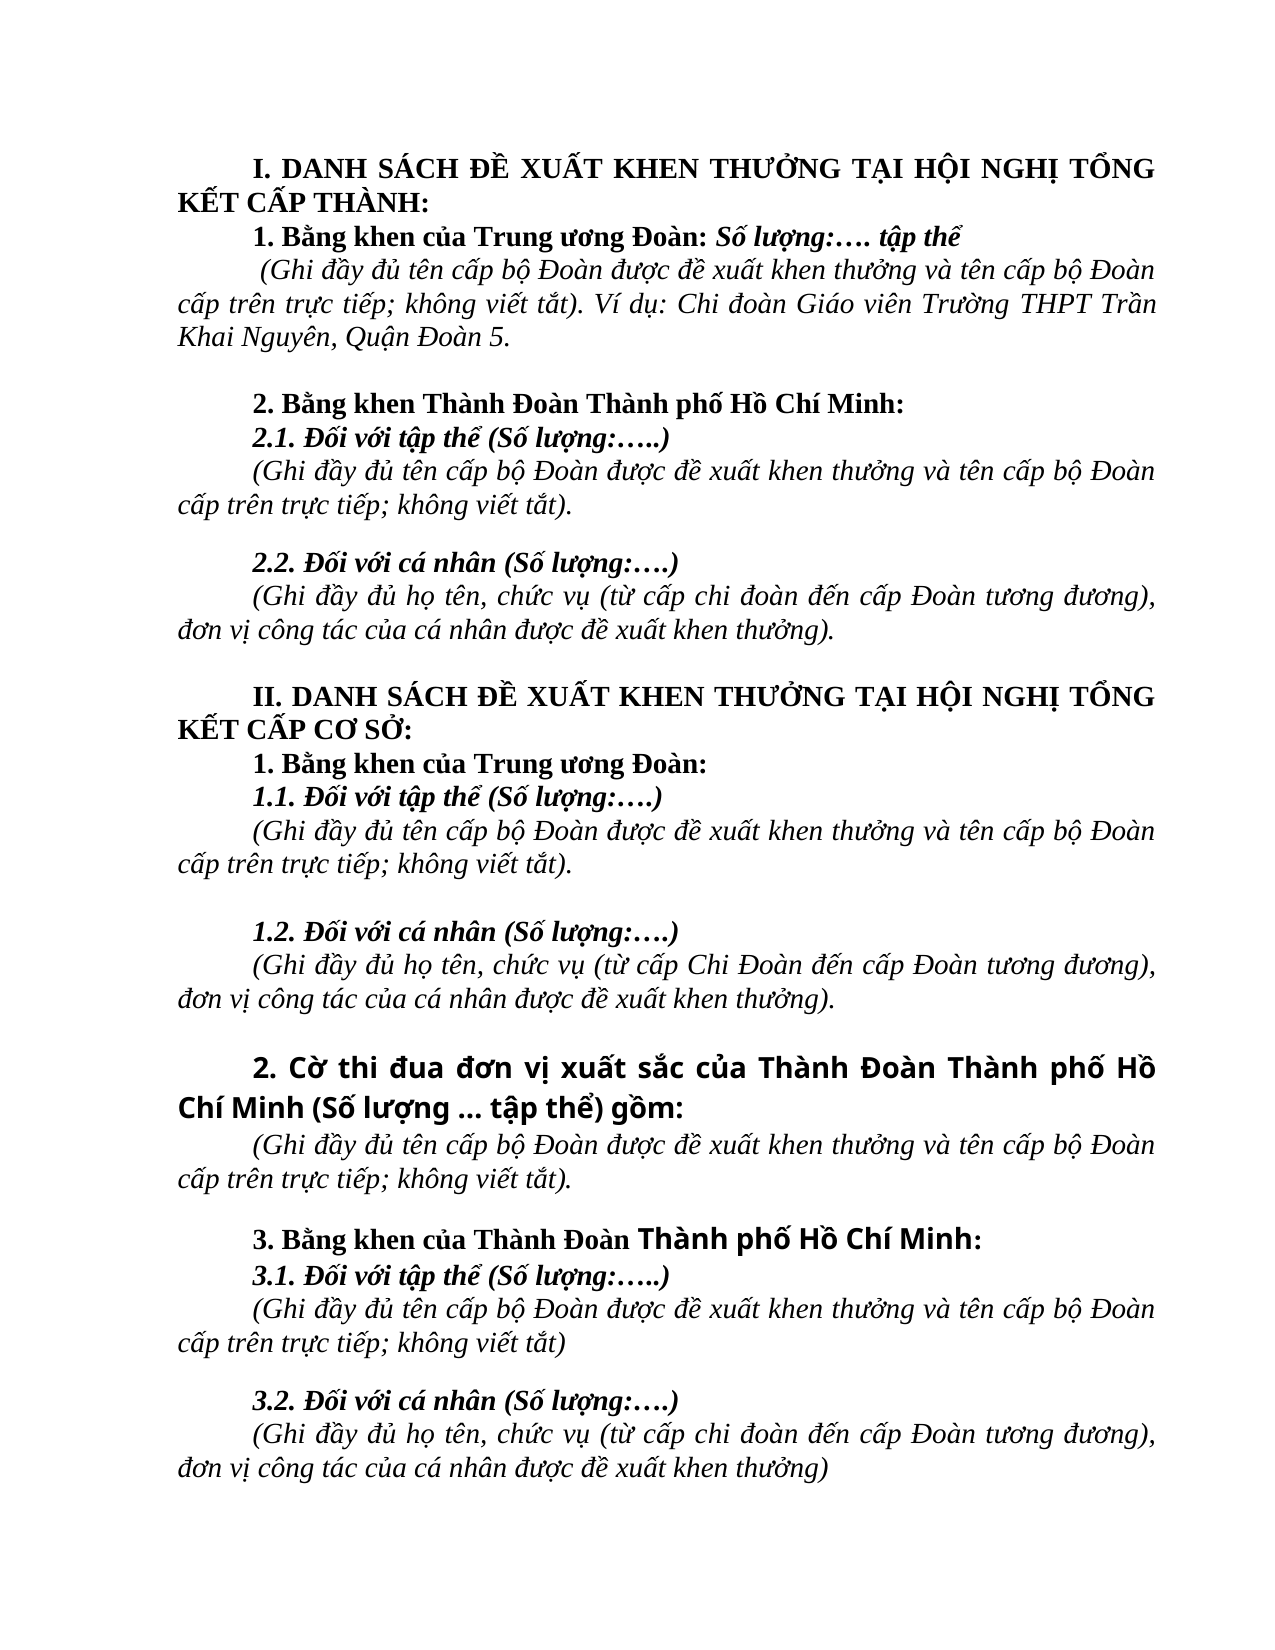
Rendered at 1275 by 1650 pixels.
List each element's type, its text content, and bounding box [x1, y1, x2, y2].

text (Ghi đầy đủ tên cấp bộ Đoàn được đề xuất khen thưởng và tên cấp bộ Đoàn cấp trên trực tiếp; không viết tắt). [177, 453, 1157, 521]
text 2.1. Đối với tập thể (Số lượng:…..) [177, 420, 1157, 453]
text 1. Bằng khen của Trung ương Đoàn: Số lượng:…. tập thể [177, 219, 1157, 252]
text 1.2. Đối với cá nhân (Số lượng:….) [177, 914, 1157, 947]
text 2. Bằng khen Thành Đoàn Thành phố Hồ Chí Minh: [177, 386, 1157, 420]
text (Ghi đầy đủ tên cấp bộ Đoàn được đề xuất khen thưởng và tên cấp bộ Đoàn cấp trên trực tiếp; không viết tắt). [177, 1127, 1157, 1194]
text 3.2. Đối với cá nhân (Số lượng:….) [177, 1383, 1157, 1416]
text 2.2. Đối với cá nhân (Số lượng:….) [177, 545, 1157, 578]
text 3. Bằng khen của Thành Đoàn Thành phố Hồ Chí Minh: [177, 1218, 1157, 1258]
text (Ghi đầy đủ họ tên, chức vụ (từ cấp chi đoàn đến cấp Đoàn tương đương), đơn vị công tác của cá nhân được đề xuất khen thưởng). [177, 578, 1157, 645]
text I. DANH SÁCH ĐỀ XUẤT KHEN THƯỞNG TẠI HỘI NGHỊ TỔNG KẾT CẤP THÀNH: [177, 152, 1157, 219]
text (Ghi đầy đủ tên cấp bộ Đoàn được đề xuất khen thưởng và tên cấp bộ Đoàn cấp trên trực tiếp; không viết tắt) [177, 1292, 1157, 1359]
text 2. Cờ thi đua đơn vị xuất sắc của Thành Đoàn Thành phố Hồ Chí Minh (Số lượng … tập thể) gồm: [177, 1048, 1157, 1127]
text (Ghi đầy đủ tên cấp bộ Đoàn được đề xuất khen thưởng và tên cấp bộ Đoàn cấp trên trực tiếp; không viết tắt). Ví dụ: Chi đoàn Giáo viên Trường THPT Trần Khai Nguyên, Quận Đoàn 5. [177, 252, 1157, 353]
text 3.1. Đối với tập thể (Số lượng:…..) [177, 1258, 1157, 1292]
text 1. Bằng khen của Trung ương Đoàn: [177, 746, 1157, 779]
text (Ghi đầy đủ họ tên, chức vụ (từ cấp chi đoàn đến cấp Đoàn tương đương), đơn vị công tác của cá nhân được đề xuất khen thưởng) [177, 1416, 1157, 1483]
text II. DANH SÁCH ĐỀ XUẤT KHEN THƯỞNG TẠI HỘI NGHỊ TỔNG KẾT CẤP CƠ SỞ: [177, 679, 1157, 746]
text (Ghi đầy đủ họ tên, chức vụ (từ cấp Chi Đoàn đến cấp Đoàn tương đương), đơn vị công tác của cá nhân được đề xuất khen thưởng). [177, 947, 1157, 1014]
text 1.1. Đối với tập thể (Số lượng:….) [177, 779, 1157, 813]
text (Ghi đầy đủ tên cấp bộ Đoàn được đề xuất khen thưởng và tên cấp bộ Đoàn cấp trên trực tiếp; không viết tắt). [177, 813, 1157, 880]
